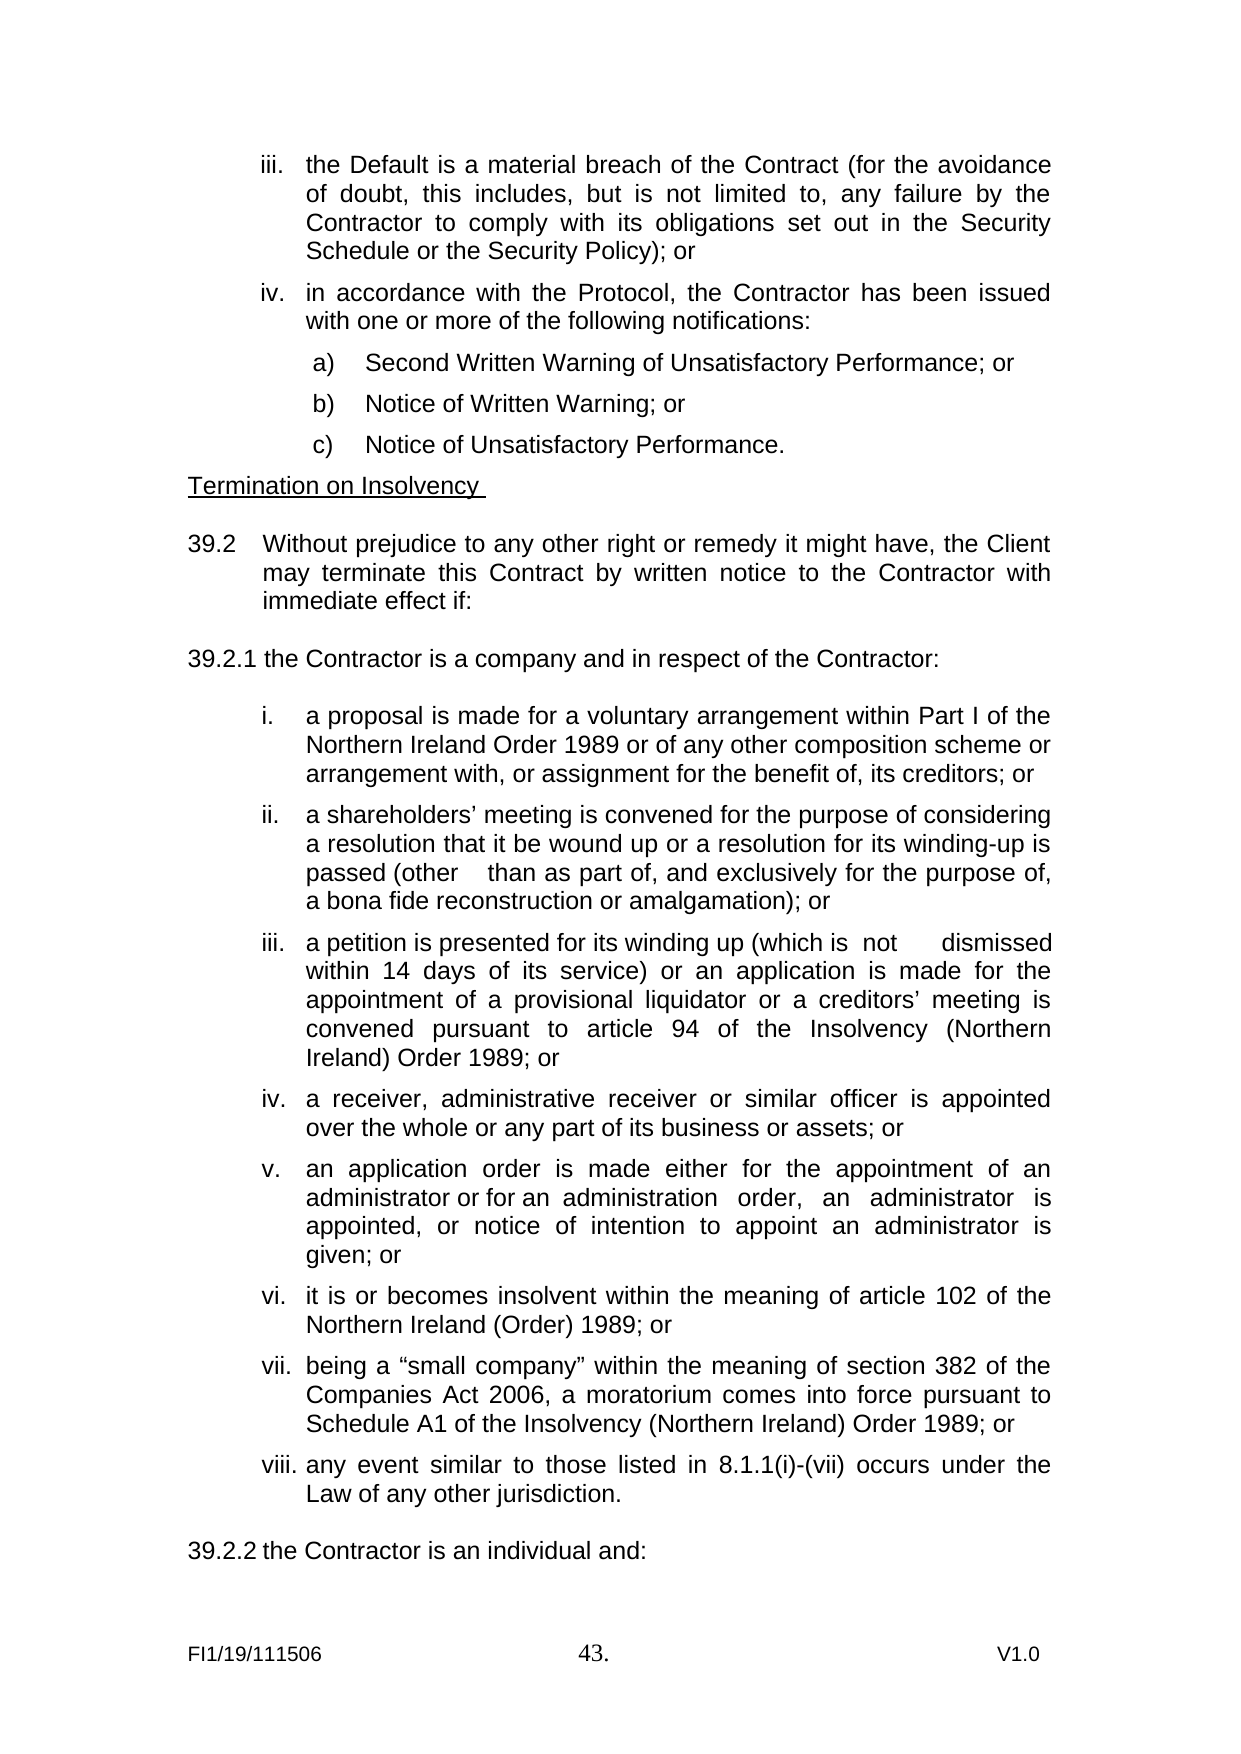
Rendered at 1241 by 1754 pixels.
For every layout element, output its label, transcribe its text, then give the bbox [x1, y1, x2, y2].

text 39.2.2 the Contractor is an individual and: [187, 1536, 1053, 1565]
list a proposal is made for a voluntary arrangement within Part I of the Northern Ireland Order 1989 or of any other composition scheme or arrangement with, or assignment for the benefit of, its creditors; or [261, 701, 1053, 787]
text viii. any event similar to those listed in 8.1.1(i)-(vii) occurs under the Law of any other jurisdiction. [261, 1450, 1053, 1507]
text v. an application order is made either for the appointment of an administrator or for an administration order, an administrator is appointed, or notice of intention to appoint an administrator is given; or [261, 1154, 1053, 1269]
list Notice of Written Warning; or [312, 389, 1053, 417]
text ii. a shareholders’ meeting is convened for the purpose of considering a resolution that it be wound up or a resolution for its winding-up is passed (other than as part of, and exclusively for the purpose of, a bona fide reconstruction or amalgamation); or [261, 800, 1053, 915]
text vi. it is or becomes insolvent within the meaning of article 102 of the Northern Ireland (Order) 1989; or [261, 1281, 1053, 1339]
text 39.2.1 the Contractor is a company and in respect of the Contractor: [187, 644, 1053, 672]
text Termination on Insolvency [187, 471, 1053, 500]
list Second Written Warning of Unsatisfactory Performance; or [312, 347, 1053, 376]
list Notice of Unsatisfactory Performance. [312, 430, 1053, 459]
list in accordance with the Protocol, the Contractor has been issued with one or more of the following notifications: [260, 277, 1053, 335]
text iv. a receiver, administrative receiver or similar officer is appointed over the whole or any part of its business or assets; or [261, 1084, 1053, 1141]
text vii. being a “small company” within the meaning of section 382 of the Companies Act 2006, a moratorium comes into force pursuant to Schedule A1 of the Insolvency (Northern Ireland) Order 1989; or [261, 1351, 1053, 1437]
text iii. a petition is presented for its winding up (which is not dismissed within 14 days of its service) or an application is made for the appointment of a provisional liquidator or a creditors’ meeting is convened pursuant to article 94 of the Insolvency (Northern Ireland) Order 1989; or [261, 927, 1053, 1071]
list the Default is a material breach of the Contract (for the avoidance of doubt, this includes, but is not limited to, any failure by the Contractor to comply with its obligations set out in the Security Schedule or the Security Policy); or [260, 150, 1053, 265]
text 39.2 Without prejudice to any other right or remedy it might have, the Client may terminate this Contract by written notice to the Contractor with immediate effect if: [187, 529, 1053, 615]
